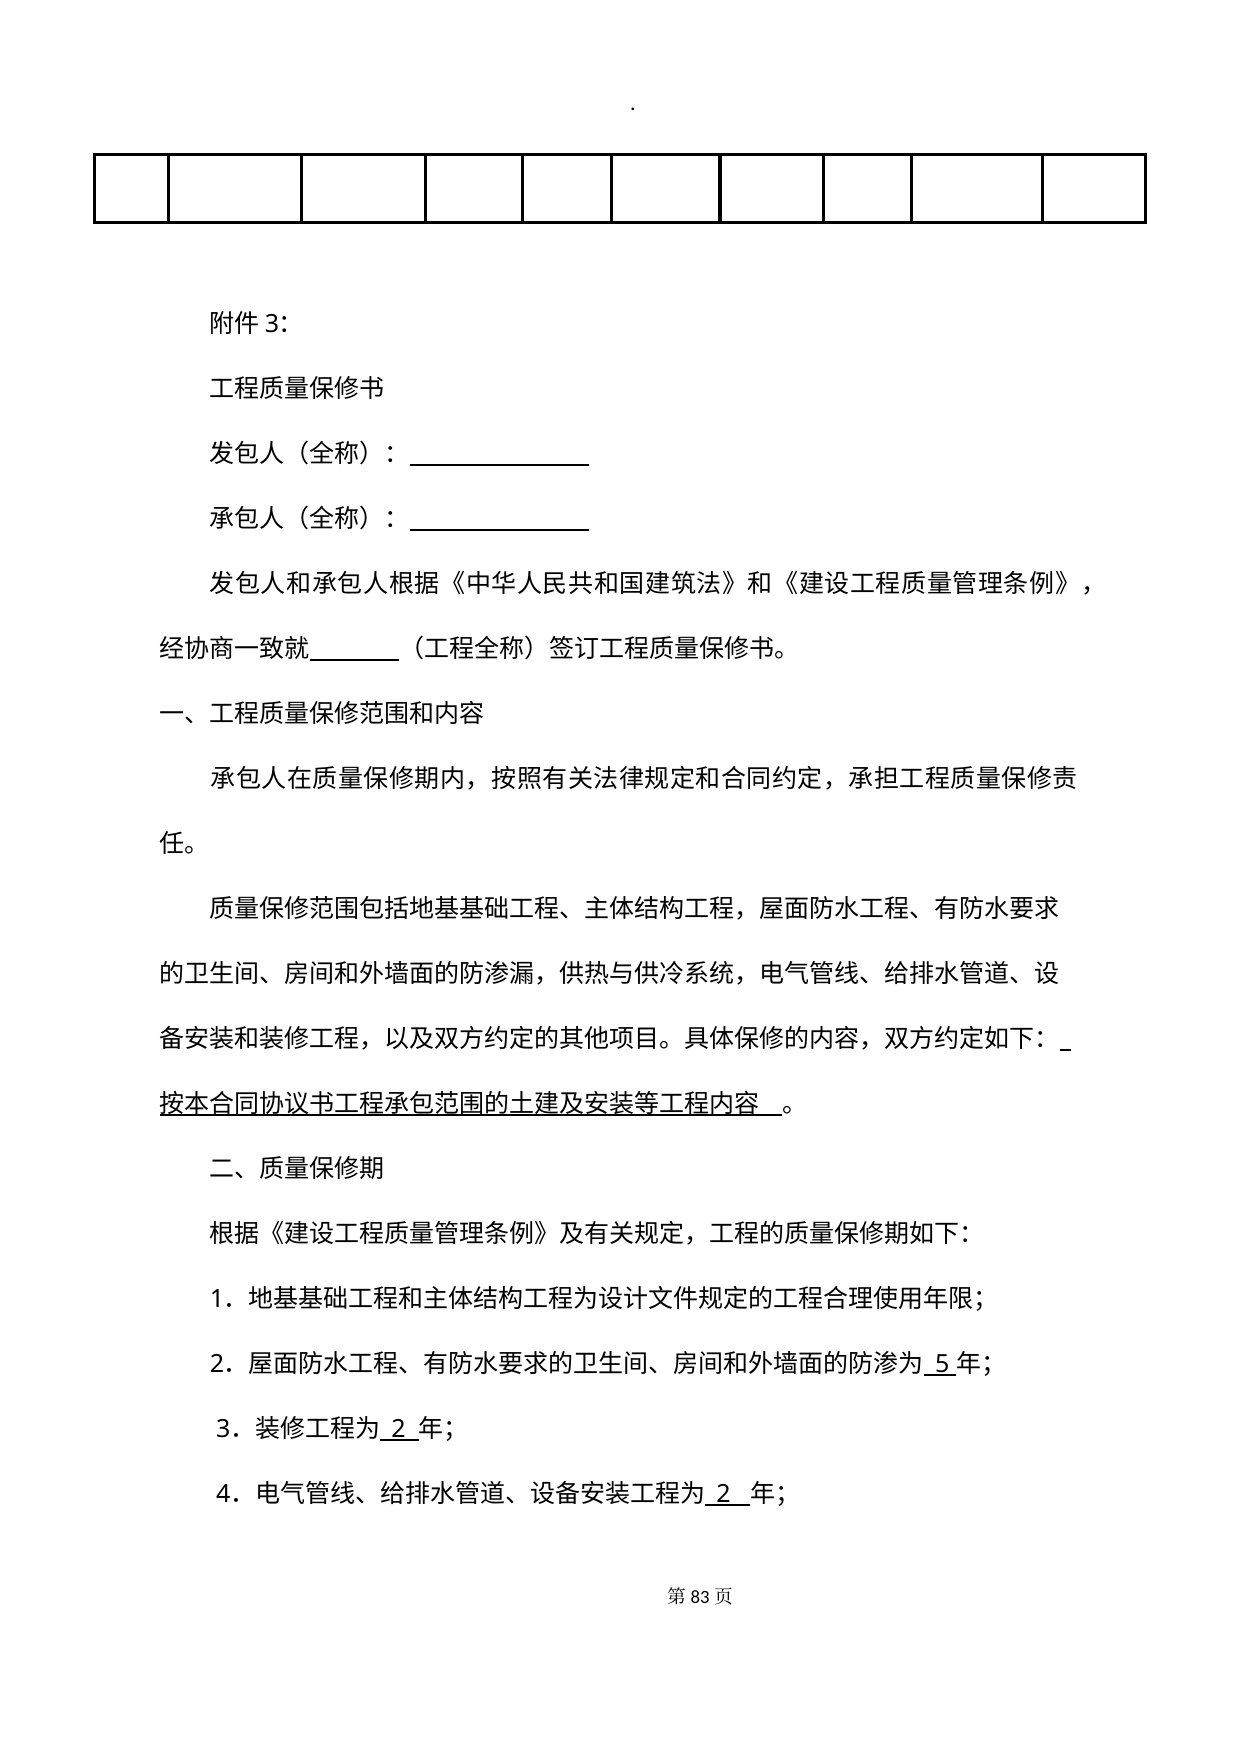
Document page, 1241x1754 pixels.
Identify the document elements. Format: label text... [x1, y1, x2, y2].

text 4．电气管线、给排水管道、设备安装工程为 2 年； [203, 1459, 1081, 1524]
text 1．地基基础工程和主体结构工程为设计文件规定的工程合理使用年限； [159, 1264, 1081, 1329]
text 工程质量保修书 [159, 354, 1081, 419]
text 质量保修范围包括地基基础工程、主体结构工程，屋面防水工程、有防水要求的卫生间、房间和外墙面的防渗漏，供热与供冷系统，电气管线、给排水管道、设备安装和装修工程，以及双方约定的其他项目。具体保修的内容，双方约定如下： 按本合同协议书工程承包范围的土建及安装等工程内容 。 [159, 874, 1081, 1134]
text 一、工程质量保修范围和内容 [159, 679, 1081, 744]
table_cell [427, 156, 521, 221]
text 2．屋面防水工程、有防水要求的卫生间、房间和外墙面的防渗为 5 年； [159, 1329, 1081, 1394]
text 承包人在质量保修期内，按照有关法律规定和合同约定，承担工程质量保修责任。 [159, 744, 1081, 874]
text 发包人（全称）： [159, 419, 1081, 484]
text 3．装修工程为 2 年； [203, 1394, 1081, 1459]
table_cell [303, 156, 424, 221]
table_cell [1044, 156, 1144, 221]
table_cell [524, 156, 610, 221]
text 附件3： [159, 289, 1081, 354]
text 承包人（全称）： [159, 484, 1081, 549]
table_cell [96, 156, 167, 221]
table_cell [613, 156, 718, 221]
text 根据《建设工程质量管理条例》及有关规定，工程的质量保修期如下： [159, 1199, 1081, 1264]
table_cell [722, 156, 822, 221]
table_cell [825, 156, 910, 221]
text 发包人和承包人根据《中华人民共和国建筑法》和《建设工程质量管理条例》，经协商一致就 （工程全称）签订工程质量保修书。 [159, 549, 1081, 679]
table_cell [913, 156, 1041, 221]
text 二、质量保修期 [159, 1134, 1081, 1199]
table_cell [170, 156, 300, 221]
